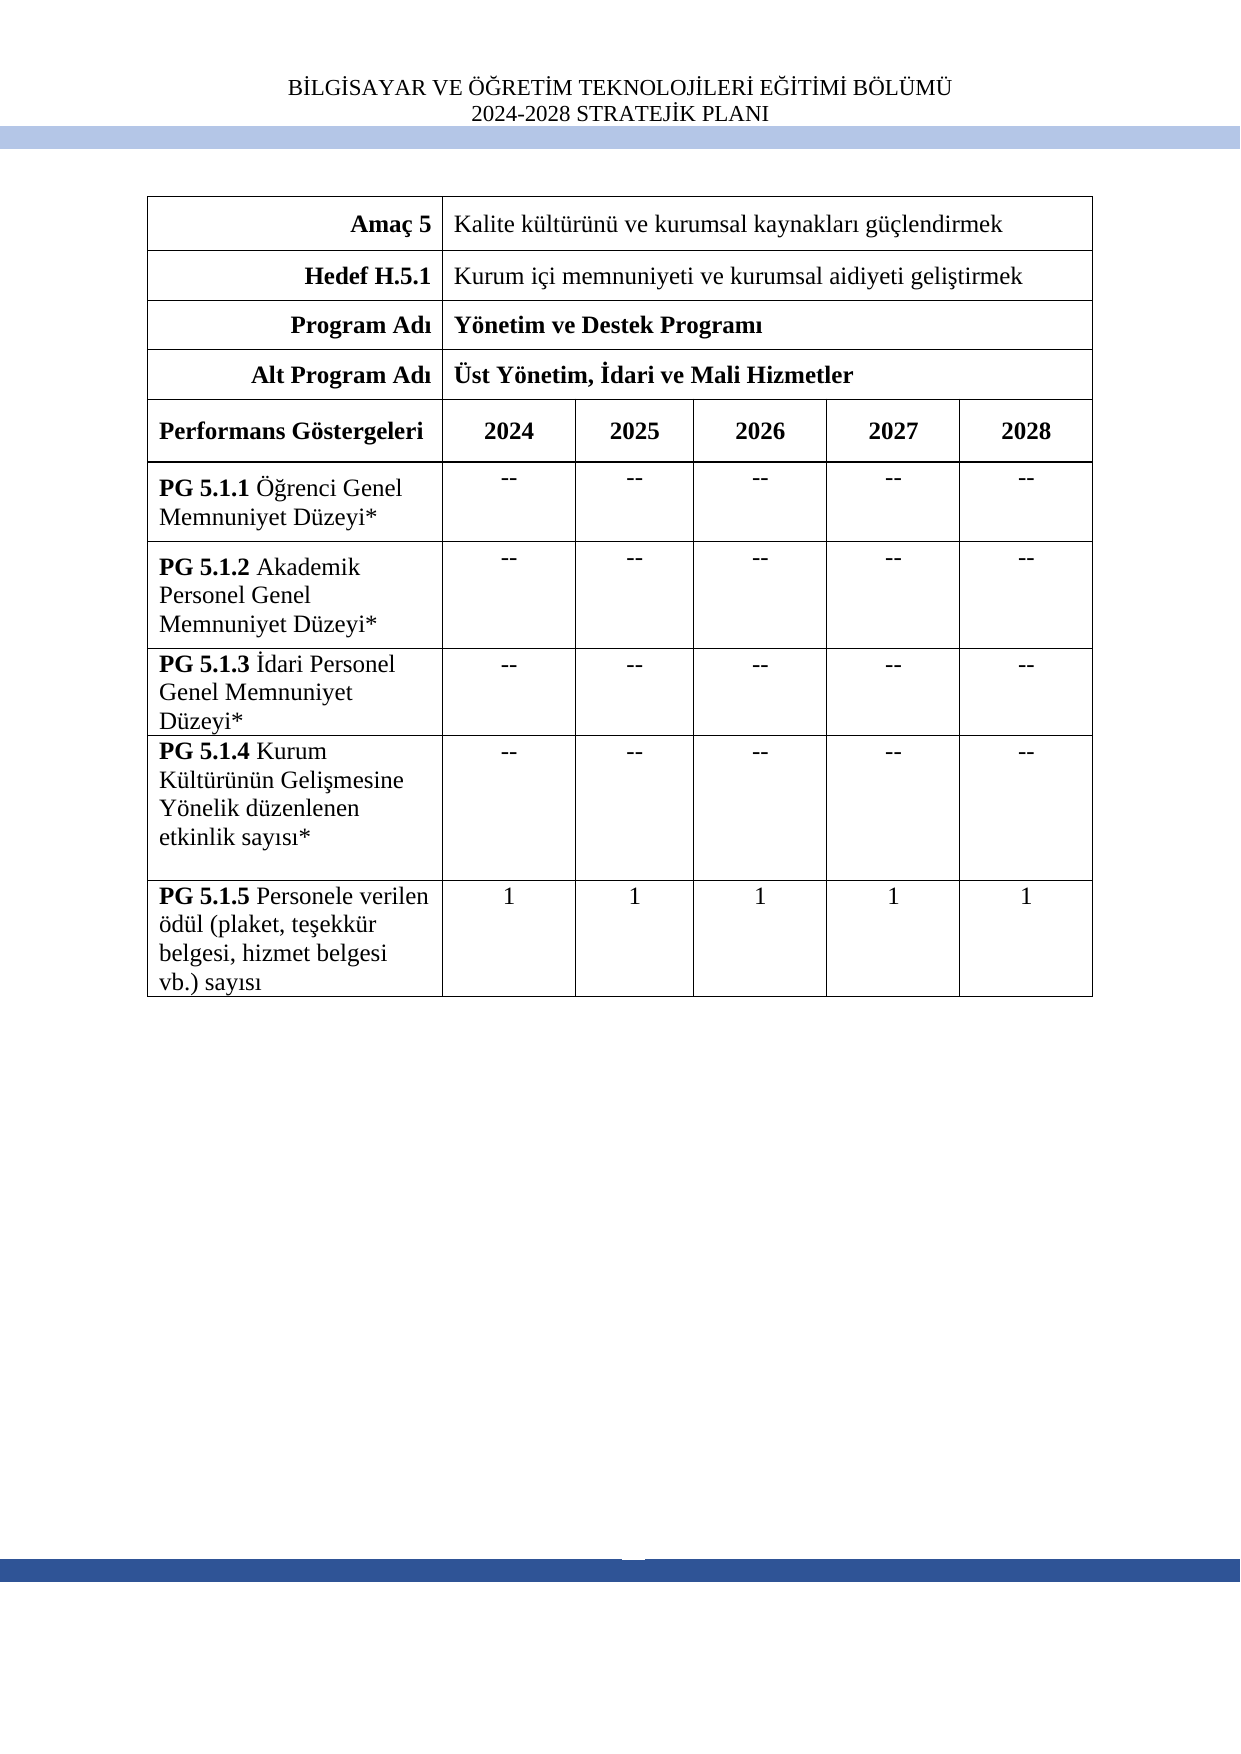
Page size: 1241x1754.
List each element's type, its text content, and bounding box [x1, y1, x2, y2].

table_cell 2028 [960, 400, 1092, 461]
table_header Amaç 5 [148, 197, 442, 250]
table_cell Üst Yönetim, İdari ve Mali Hizmetler [443, 350, 1092, 398]
table_cell 2024 [443, 400, 575, 461]
table_cell -- [576, 736, 693, 880]
table_cell -- [827, 736, 959, 880]
table_cell -- [960, 649, 1092, 735]
table_cell Kurum içi memnuniyeti ve kurumsal aidiyeti geliştirmek [443, 251, 1092, 300]
table_cell -- [827, 542, 959, 648]
table_cell Hedef H.5.1 [148, 251, 442, 300]
table_cell -- [576, 542, 693, 648]
table_cell -- [827, 463, 959, 541]
table_cell 2025 [576, 400, 693, 461]
table_cell -- [576, 649, 693, 735]
table_cell 1 [827, 881, 959, 996]
table_cell -- [443, 463, 575, 541]
table_header Kalite kültürünü ve kurumsal kaynakları güçlendirmek [443, 197, 1092, 250]
table_cell 1 [694, 881, 826, 996]
table_cell -- [694, 736, 826, 880]
table_cell Program Adı [148, 301, 442, 349]
table_cell PG 5.1.3 İdari Personel Genel Memnuniyet Düzeyi* [148, 649, 442, 735]
table_cell 1 [443, 881, 575, 996]
table_cell 1 [960, 881, 1092, 996]
table_cell Alt Program Adı [148, 350, 442, 398]
table_cell -- [960, 542, 1092, 648]
table_cell -- [443, 736, 575, 880]
table_cell 2027 [827, 400, 959, 461]
table_cell -- [694, 542, 826, 648]
table_cell 2026 [694, 400, 826, 461]
table_cell 1 [576, 881, 693, 996]
table_cell PG 5.1.5 Personele verilen ödül (plaket, teşekkür belgesi, hizmet belgesi vb.) sayısı [148, 881, 442, 996]
table_cell PG 5.1.1 Öğrenci Genel Memnuniyet Düzeyi* [148, 463, 442, 541]
table_cell -- [827, 649, 959, 735]
table_cell -- [443, 649, 575, 735]
table_cell -- [576, 463, 693, 541]
table_cell -- [960, 736, 1092, 880]
table_cell Performans Göstergeleri [148, 400, 442, 461]
table_cell -- [694, 463, 826, 541]
table_cell Yönetim ve Destek Programı [443, 301, 1092, 349]
table_cell -- [443, 542, 575, 648]
table_cell PG 5.1.2 Akademik Personel Genel Memnuniyet Düzeyi* [148, 542, 442, 648]
table_cell -- [960, 463, 1092, 541]
table_cell PG 5.1.4 Kurum Kültürünün Gelişmesine Yönelik düzenlenen etkinlik sayısı* [148, 736, 442, 880]
table_cell -- [694, 649, 826, 735]
